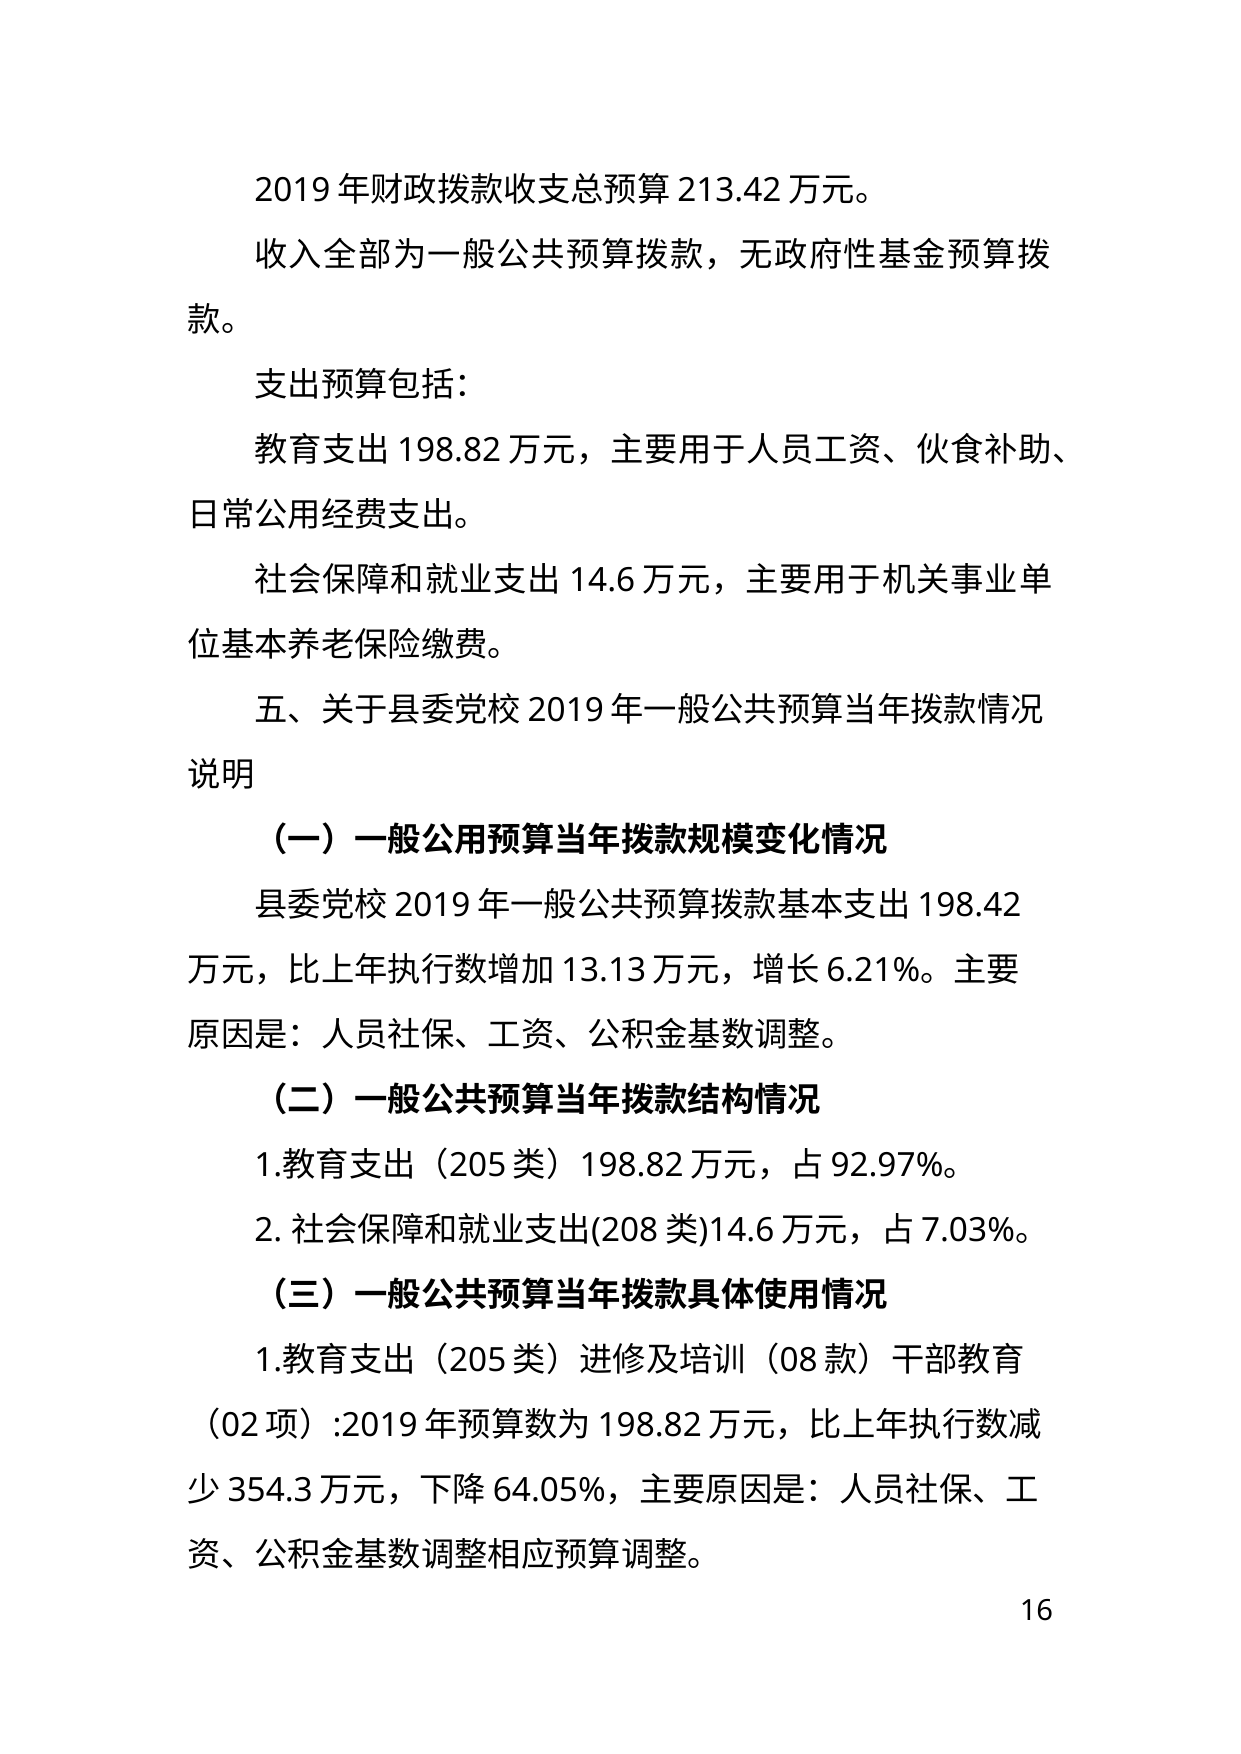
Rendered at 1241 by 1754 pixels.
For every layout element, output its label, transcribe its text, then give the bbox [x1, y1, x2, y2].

text 五、关于县委党校2019年一般公共预算当年拨款情况说明 [187, 675, 1053, 805]
text （二）一般公共预算当年拨款结构情况 [187, 1065, 1053, 1130]
text 1.教育支出（205类）进修及培训（08款）干部教育（02项）:2019年预算数为198.82万元，比上年执行数减少354.3万元，下降64.05%，主要原因是：人员社保、工资、公积金基数调整相应预算调整。 [187, 1325, 1053, 1585]
text 县委党校2019年一般公共预算拨款基本支出198.42万元，比上年执行数增加13.13万元，增长6.21%。主要原因是：人员社保、工资、公积金基数调整。 [187, 870, 1053, 1065]
text 教育支出198.82万元，主要用于人员工资、伙食补助、日常公用经费支出。 [187, 415, 1053, 545]
text 社会保障和就业支出14.6万元，主要用于机关事业单位基本养老保险缴费。 [187, 545, 1053, 675]
text 收入全部为一般公共预算拨款，无政府性基金预算拨款。 [187, 220, 1053, 350]
text 支出预算包括： [187, 350, 1053, 415]
text （三）一般公共预算当年拨款具体使用情况 [187, 1260, 1053, 1325]
text 2019年财政拨款收支总预算213.42万元。 [187, 155, 1053, 220]
text 1.教育支出（205类）198.82万元，占92.97%。 [187, 1130, 1053, 1195]
text 2. 社会保障和就业支出(208类)14.6万元，占7.03%。 [187, 1195, 1053, 1260]
text （一）一般公用预算当年拨款规模变化情况 [187, 805, 1053, 870]
